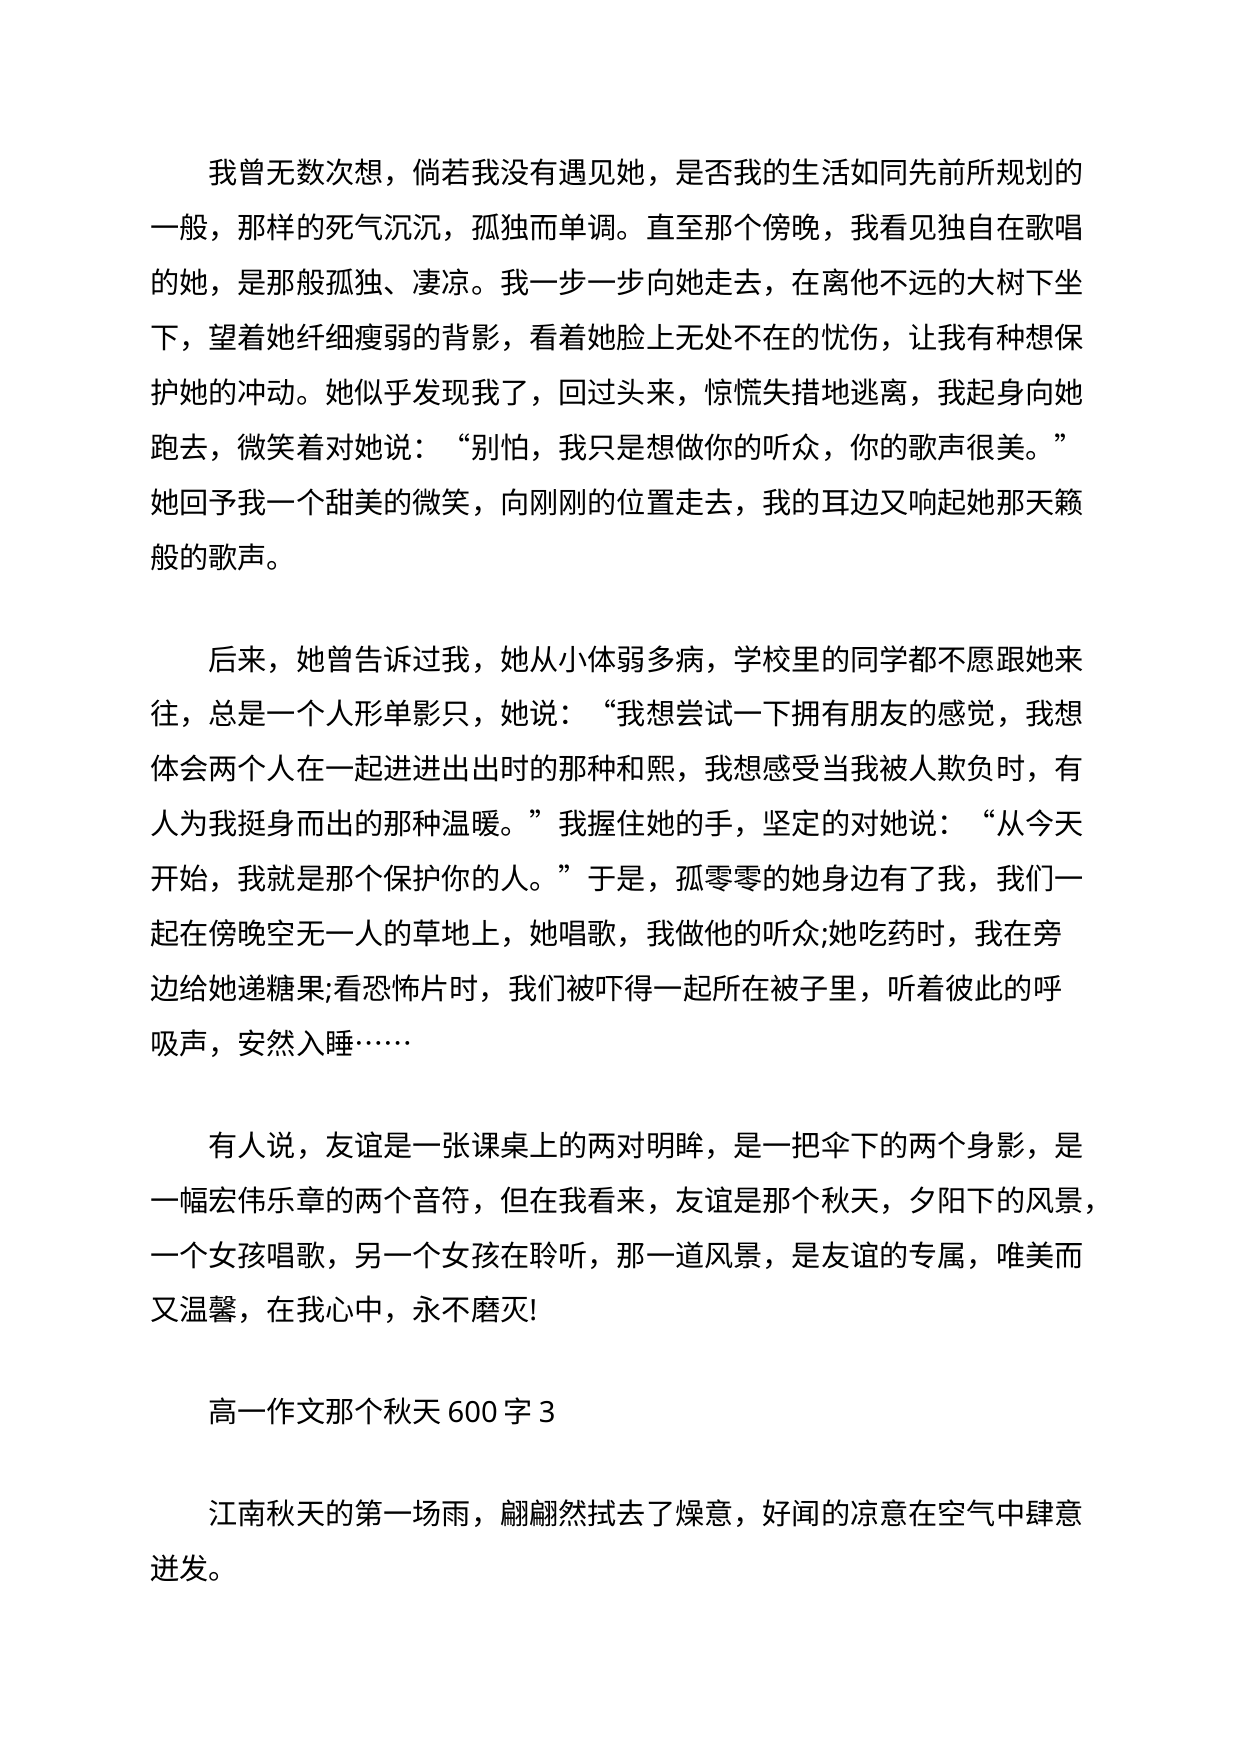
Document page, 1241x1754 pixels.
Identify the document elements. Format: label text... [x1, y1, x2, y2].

text 后来，她曾告诉过我，她从小体弱多病，学校里的同学都不愿跟她来往，总是一个人形单影只，她说：“我想尝试一下拥有朋友的感觉，我想体会两个人在一起进进出出时的那种和熙，我想感受当我被人欺负时，有人为我挺身而出的那种温暖。”我握住她的手，坚定的对她说：“从今天开始，我就是那个保护你的人。”于是，孤零零的她身边有了我，我们一起在傍晚空无一人的草地上，她唱歌，我做他的听众;她吃药时，我在旁边给她递糖果;看恐怖片时，我们被吓得一起所在被子里，听着彼此的呼吸声，安然入睡…… [150, 636, 1090, 1063]
text 有人说，友谊是一张课桌上的两对明眸，是一把伞下的两个身影，是一幅宏伟乐章的两个音符，但在我看来，友谊是那个秋天，夕阳下的风景，一个女孩唱歌，另一个女孩在聆听，那一道风景，是友谊的专属，唯美而又温馨，在我心中，永不磨灭! [150, 1122, 1090, 1329]
text 高一作文那个秋天600字3 [150, 1389, 1090, 1431]
text 江南秋天的第一场雨，翩翩然拭去了燥意，好闻的凉意在空气中肆意迸发。 [150, 1491, 1090, 1588]
text 我曾无数次想，倘若我没有遇见她，是否我的生活如同先前所规划的一般，那样的死气沉沉，孤独而单调。直至那个傍晚，我看见独自在歌唱的她，是那般孤独、凄凉。我一步一步向她走去，在离他不远的大树下坐下，望着她纤细瘦弱的背影，看着她脸上无处不在的忧伤，让我有种想保护她的冲动。她似乎发现我了，回过头来，惊慌失措地逃离，我起身向她跑去，微笑着对她说：“别怕，我只是想做你的听众，你的歌声很美。”她回予我一个甜美的微笑，向刚刚的位置走去，我的耳边又响起她那天籁般的歌声。 [150, 150, 1090, 577]
